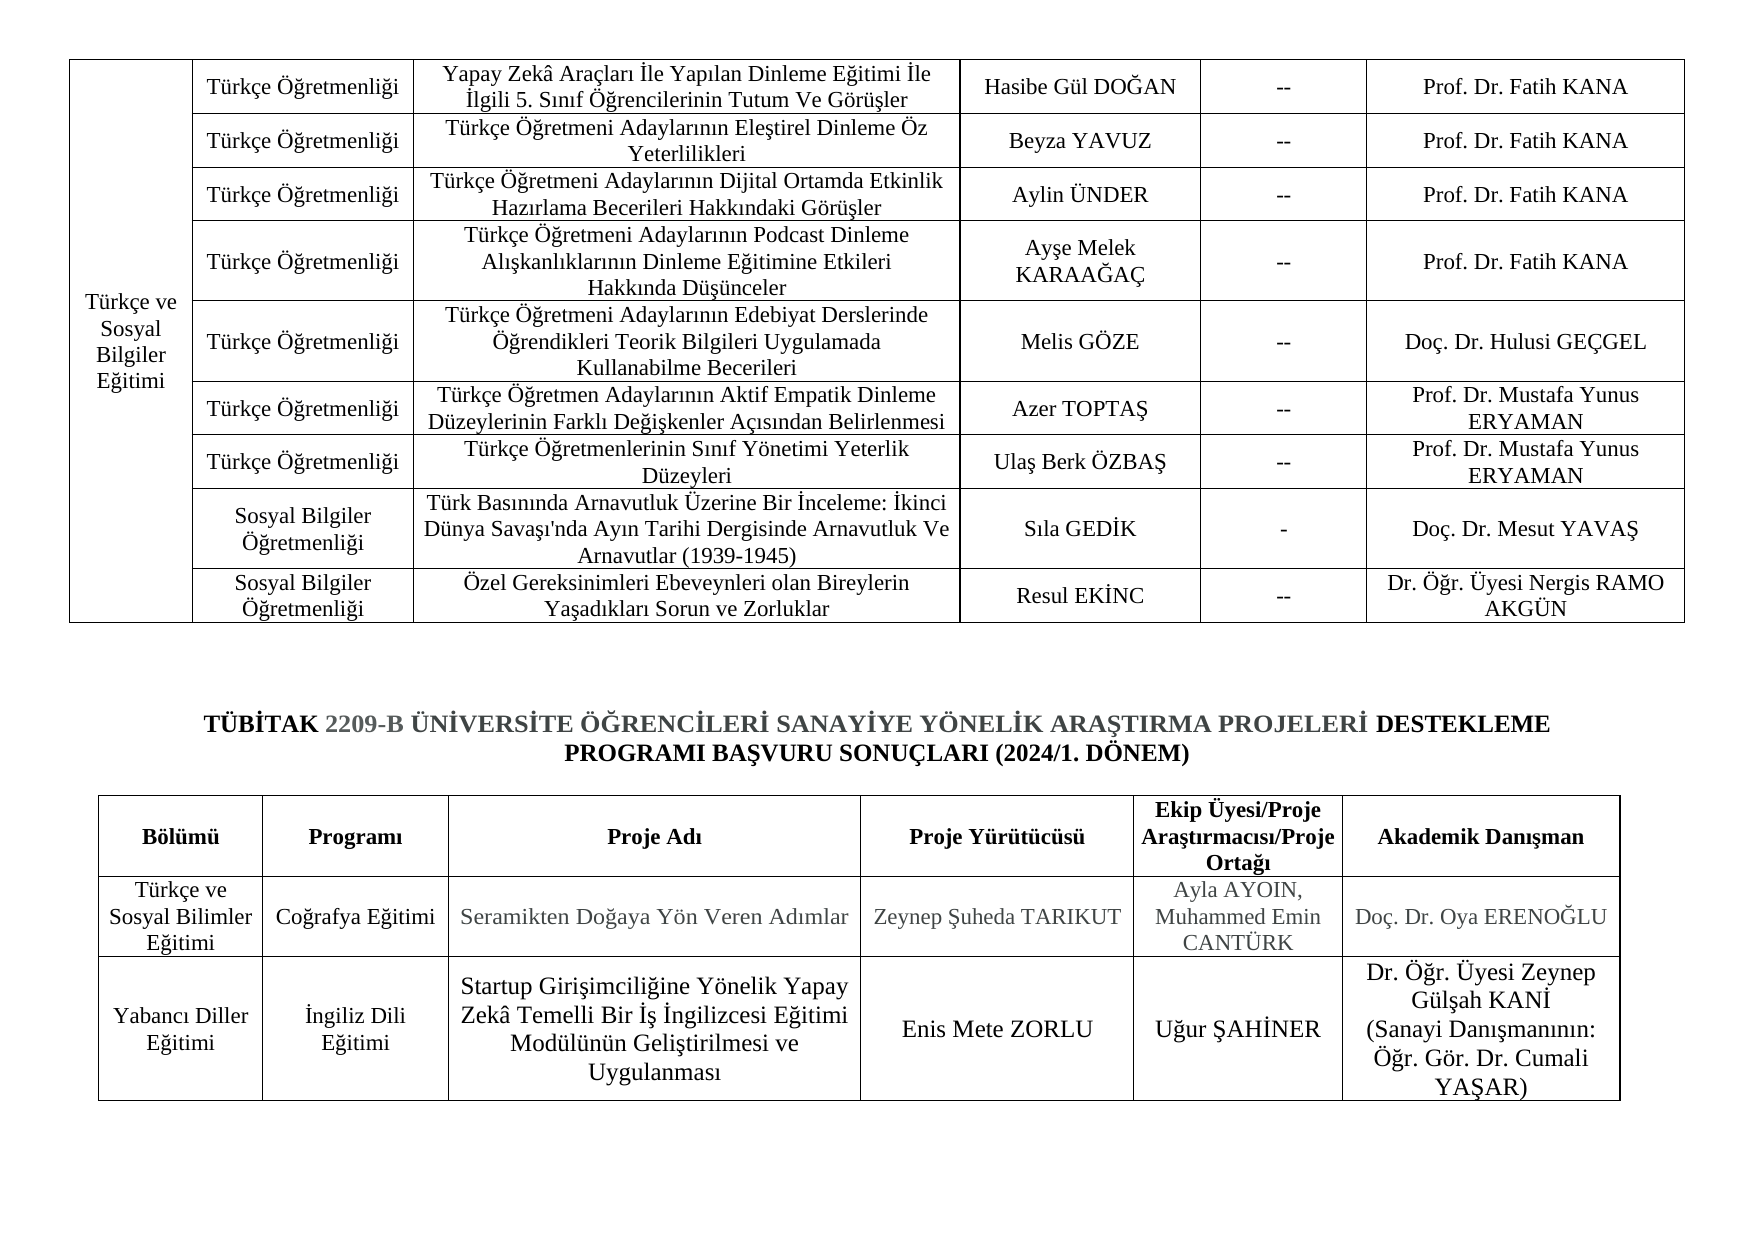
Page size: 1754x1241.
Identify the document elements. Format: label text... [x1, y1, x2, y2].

table_cell -- [1201, 435, 1366, 488]
table_cell Doç. Dr. Mesut YAVAŞ [1367, 489, 1684, 568]
table_header Akademik Danışman [1343, 796, 1619, 876]
table_header Proje Adı [449, 796, 860, 876]
table_cell Hasibe Gül DOĞAN [961, 60, 1200, 113]
table_cell Türkçe Öğretmeni Adaylarının Podcast Dinleme Alışkanlıklarının Dinleme Eğitimine Etkileri Hakkında Düşünceler [414, 221, 959, 300]
table_cell Beyza YAVUZ [961, 114, 1200, 167]
table_cell Coğrafya Eğitimi [263, 877, 448, 956]
table_cell -- [1201, 569, 1366, 622]
table_cell Türkçe ve Sosyal Bilgiler Eğitimi [70, 60, 192, 622]
table_cell Prof. Dr. Mustafa Yunus ERYAMAN [1367, 382, 1684, 434]
table_header Ekip Üyesi/Proje Araştırmacısı/Proje Ortağı [1134, 796, 1342, 876]
table_cell Türkçe ve Sosyal Bilimler Eğitimi [99, 877, 262, 956]
table_cell -- [1201, 301, 1366, 381]
table_cell Doç. Dr. Hulusi GEÇGEL [1367, 301, 1684, 381]
table_cell Türkçe Öğretmeni Adaylarının Dijital Ortamda Etkinlik Hazırlama Becerileri Hakkındaki Görüşler [414, 168, 959, 220]
table_cell Enis Mete ZORLU [861, 957, 1133, 1100]
table_cell Türkçe Öğretmenliği [193, 168, 413, 220]
table_cell Prof. Dr. Fatih KANA [1367, 114, 1684, 167]
table_cell Sıla GEDİK [961, 489, 1200, 568]
table_cell Sosyal Bilgiler Öğretmenliği [193, 569, 413, 622]
table_cell -- [1201, 168, 1366, 220]
table_cell Prof. Dr. Fatih KANA [1367, 168, 1684, 220]
table_cell Sosyal Bilgiler Öğretmenliği [193, 489, 413, 568]
table_cell -- [1201, 382, 1366, 434]
table_cell Özel Gereksinimleri Ebeveynleri olan Bireylerin Yaşadıkları Sorun ve Zorluklar [414, 569, 959, 622]
table_cell Türkçe Öğretmenliği [193, 301, 413, 381]
table_cell Prof. Dr. Fatih KANA [1367, 60, 1684, 113]
table_cell Türkçe Öğretmenlerinin Sınıf Yönetimi Yeterlik Düzeyleri [414, 435, 959, 488]
table_cell Ulaş Berk ÖZBAŞ [961, 435, 1200, 488]
table_cell Türk Basınında Arnavutluk Üzerine Bir İnceleme: İkinci Dünya Savaşı'nda Ayın Tarihi Dergisinde Arnavutluk Ve Arnavutlar (1939-1945) [414, 489, 959, 568]
table_cell Aylin ÜNDER [961, 168, 1200, 220]
table_cell Prof. Dr. Mustafa Yunus ERYAMAN [1367, 435, 1684, 488]
table_cell -- [1201, 114, 1366, 167]
table_cell Yabancı Diller Eğitimi [99, 957, 262, 1100]
table_cell -- [1201, 60, 1366, 113]
table_cell Türkçe Öğretmeni Adaylarının Eleştirel Dinleme Öz Yeterlilikleri [414, 114, 959, 167]
table_cell Ayla AYOIN, Muhammed Emin CANTÜRK [1134, 877, 1342, 956]
table_cell Azer TOPTAŞ [961, 382, 1200, 434]
table_cell Dr. Öğr. Üyesi Zeynep Gülşah KANİ (Sanayi Danışmanının: Öğr. Gör. Dr. Cumali YAŞAR) [1343, 957, 1619, 1100]
table_cell - [1201, 489, 1366, 568]
table_cell Yapay Zekâ Araçları İle Yapılan Dinleme Eğitimi İle İlgili 5. Sınıf Öğrencilerinin Tutum Ve Görüşler [414, 60, 959, 113]
table_cell Ayşe Melek KARAAĞAÇ [961, 221, 1200, 300]
table_header Programı [263, 796, 448, 876]
table_cell Türkçe Öğretmenliği [193, 435, 413, 488]
table_header Bölümü [99, 796, 262, 876]
table_cell Türkçe Öğretmenliği [193, 60, 413, 113]
table_cell Dr. Öğr. Üyesi Nergis RAMO AKGÜN [1367, 569, 1684, 622]
table_cell Türkçe Öğretmenliği [193, 382, 413, 434]
table_cell Uğur ŞAHİNER [1134, 957, 1342, 1100]
table_cell Türkçe Öğretmenliği [193, 221, 413, 300]
text TÜBİTAK 2209-B ÜNİVERSİTE ÖĞRENCİLERİ SANAYİYE YÖNELİK ARAŞTIRMA PROJELERİ DESTEKLEME PROGRAMI BAŞVURU SONUÇLARI (2024/1. DÖNEM) [148, 709, 1606, 767]
table_cell İngiliz Dili Eğitimi [263, 957, 448, 1100]
table_cell Resul EKİNC [961, 569, 1200, 622]
table_header Proje Yürütücüsü [861, 796, 1133, 876]
table_cell Türkçe Öğretmeni Adaylarının Edebiyat Derslerinde Öğrendikleri Teorik Bilgileri Uygulamada Kullanabilme Becerileri [414, 301, 959, 381]
table_cell -- [1201, 221, 1366, 300]
table_cell Melis GÖZE [961, 301, 1200, 381]
table_cell Zeynep Şuheda TARIKUT [861, 877, 1133, 956]
table_cell Startup Girişimciliğine Yönelik Yapay Zekâ Temelli Bir İş İngilizcesi Eğitimi Modülünün Geliştirilmesi ve Uygulanması [449, 957, 860, 1100]
table_cell Doç. Dr. Oya ERENOĞLU [1343, 877, 1619, 956]
table_cell Seramikten Doğaya Yön Veren Adımlar [449, 877, 860, 956]
table_cell Türkçe Öğretmen Adaylarının Aktif Empatik Dinleme Düzeylerinin Farklı Değişkenler Açısından Belirlenmesi [414, 382, 959, 434]
table_cell Türkçe Öğretmenliği [193, 114, 413, 167]
table_cell Prof. Dr. Fatih KANA [1367, 221, 1684, 300]
